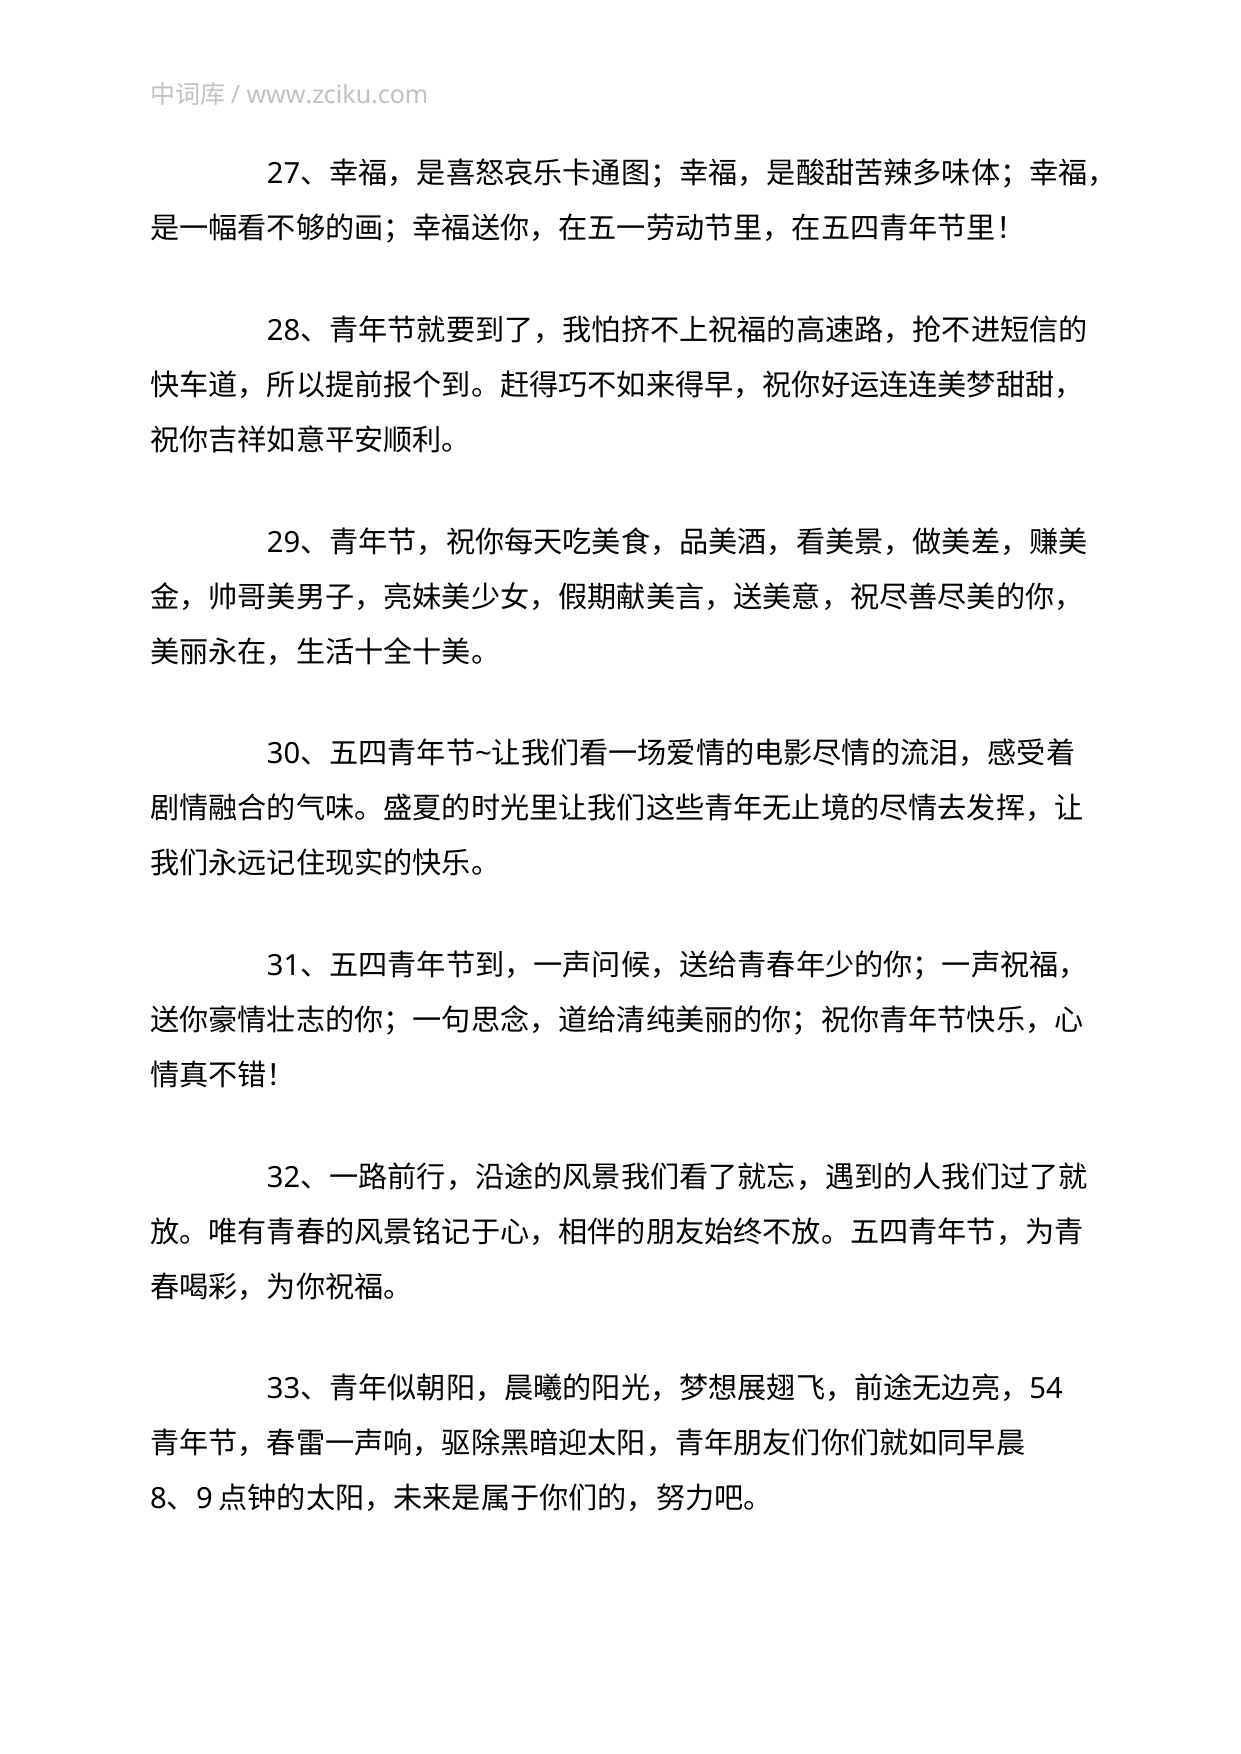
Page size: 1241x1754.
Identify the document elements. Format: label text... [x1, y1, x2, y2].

text 32、一路前行，沿途的风景我们看了就忘，遇到的人我们过了就放。唯有青春的风景铭记于心，相伴的朋友始终不放。五四青年节，为青春喝彩，为你祝福。 [150, 1153, 1090, 1306]
text 27、幸福，是喜怒哀乐卡通图；幸福，是酸甜苦辣多味体；幸福，是一幅看不够的画；幸福送你，在五一劳动节里，在五四青年节里！ [150, 150, 1090, 247]
text 28、青年节就要到了，我怕挤不上祝福的高速路，抢不进短信的快车道，所以提前报个到。赶得巧不如来得早，祝你好运连连美梦甜甜，祝你吉祥如意平安顺利。 [150, 307, 1090, 459]
text 31、五四青年节到，一声问候，送给青春年少的你；一声祝福，送你豪情壮志的你；一句思念，道给清纯美丽的你；祝你青年节快乐，心情真不错！ [150, 942, 1090, 1094]
text 30、五四青年节~让我们看一场爱情的电影尽情的流泪，感受着剧情融合的气味。盛夏的时光里让我们这些青年无止境的尽情去发挥，让我们永远记住现实的快乐。 [150, 730, 1090, 882]
text 33、青年似朝阳，晨曦的阳光，梦想展翅飞，前途无边亮，54青年节，春雷一声响，驱除黑暗迎太阳，青年朋友们你们就如同早晨8、9点钟的太阳，未来是属于你们的，努力吧。 [150, 1365, 1090, 1517]
text 29、青年节，祝你每天吃美食，品美酒，看美景，做美差，赚美金，帅哥美男子，亮妹美少女，假期献美言，送美意，祝尽善尽美的你，美丽永在，生活十全十美。 [150, 518, 1090, 671]
